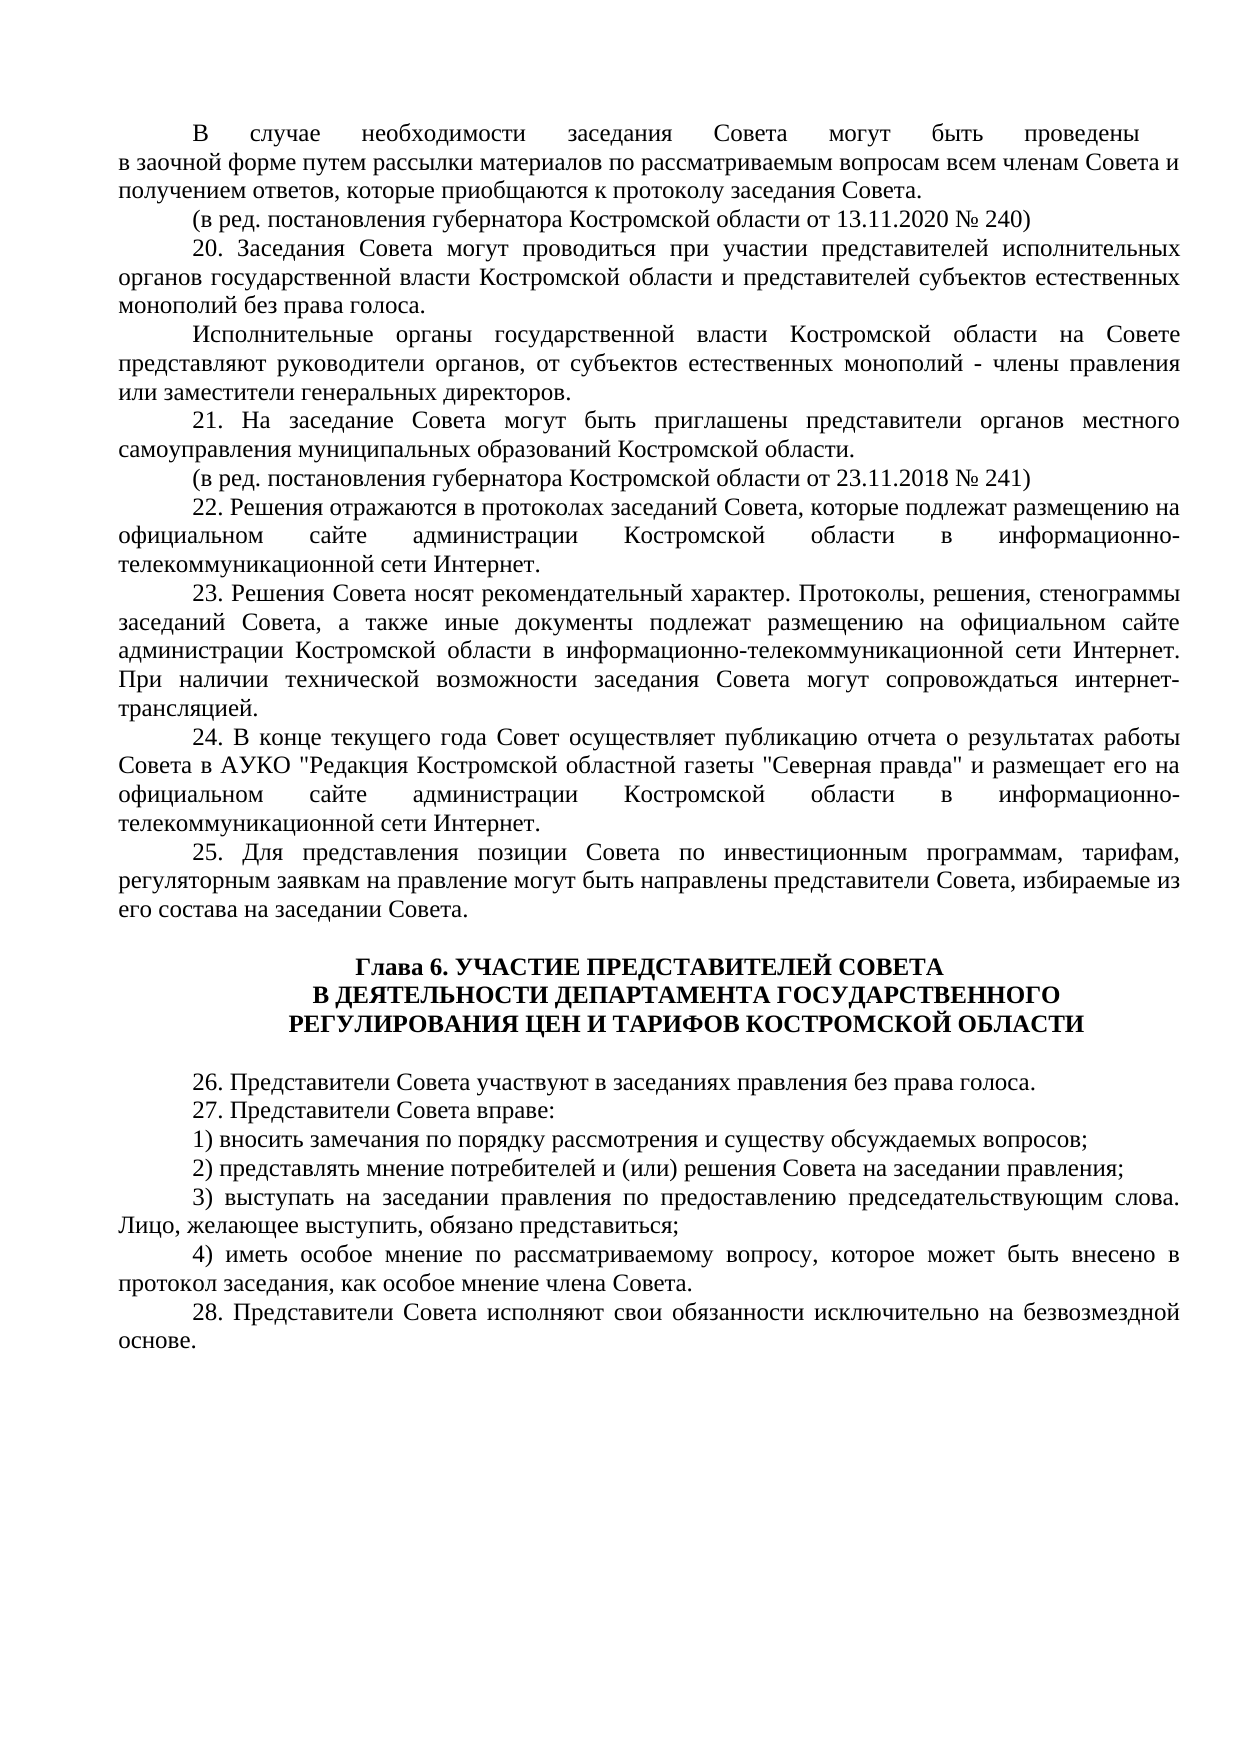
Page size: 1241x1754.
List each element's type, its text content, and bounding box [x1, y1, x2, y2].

text РЕГУЛИРОВАНИЯ ЦЕН И ТАРИФОВ КОСТРОМСКОЙ ОБЛАСТИ [118, 1009, 1181, 1038]
text 3) выступать на заседании правления по предоставлению председательствующим слова. Лицо, желающее выступить, обязано представиться; [118, 1182, 1181, 1239]
text 4) иметь особое мнение по рассматриваемому вопросу, которое может быть внесено в протокол заседания, как особое мнение члена Совета. [118, 1239, 1181, 1297]
text 24. В конце текущего года Совет осуществляет публикацию отчета о результатах работы Совета в АУКО "Редакция Костромской областной газеты "Северная правда" и размещает его на официальном сайте администрации Костромской области в информационно-телекоммуникационной сети Интернет. [118, 722, 1181, 837]
text 21. На заседание Совета могут быть приглашены представители органов местного самоуправления муниципальных образований Костромской области. [118, 406, 1181, 463]
text 22. Решения отражаются в протоколах заседаний Совета, которые подлежат размещению на официальном сайте администрации Костромской области в информационно-телекоммуникационной сети Интернет. [118, 492, 1181, 578]
text 2) представлять мнение потребителей и (или) решения Совета на заседании правления; [118, 1153, 1181, 1182]
text 23. Решения Совета носят рекомендательный характер. Протоколы, решения, стенограммы заседаний Совета, а также иные документы подлежат размещению на официальном сайте администрации Костромской области в информационно-телекоммуникационной сети Интернет. При наличии технической возможности заседания Совета могут сопровождаться интернет-трансляцией. [118, 578, 1181, 722]
text 27. Представители Совета вправе: [118, 1096, 1181, 1124]
text 28. Представители Совета исполняют свои обязанности исключительно на безвозмездной основе. [118, 1297, 1181, 1354]
text 20. Заседания Совета могут проводиться при участии представителей исполнительных органов государственной власти Костромской области и представителей субъектов естественных монополий без права голоса. [118, 233, 1181, 319]
text В ДЕЯТЕЛЬНОСТИ ДЕПАРТАМЕНТА ГОСУДАРСТВЕННОГО [118, 981, 1181, 1009]
text Глава 6. УЧАСТИЕ ПРЕДСТАВИТЕЛЕЙ СОВЕТА [118, 952, 1181, 981]
text 1) вносить замечания по порядку рассмотрения и существу обсуждаемых вопросов; [118, 1124, 1181, 1153]
text (в ред. постановления губернатора Костромской области от 13.11.2020 № 240) [118, 204, 1181, 233]
text Исполнительные органы государственной власти Костромской области на Совете представляют руководители органов, от субъектов естественных монополий - члены правления или заместители генеральных директоров. [118, 319, 1181, 406]
text (в ред. постановления губернатора Костромской области от 23.11.2018 № 241) [118, 463, 1181, 492]
text В случае необходимости заседания Совета могут быть проведены в заочной форме путем рассылки материалов по рассматриваемым вопросам всем членам Совета и получением ответов, которые приобщаются к протоколу заседания Совета. [118, 118, 1181, 204]
text 25. Для представления позиции Совета по инвестиционным программам, тарифам, регуляторным заявкам на правление могут быть направлены представители Совета, избираемые из его состава на заседании Совета. [118, 837, 1181, 923]
text 26. Представители Совета участвуют в заседаниях правления без права голоса. [118, 1067, 1181, 1096]
